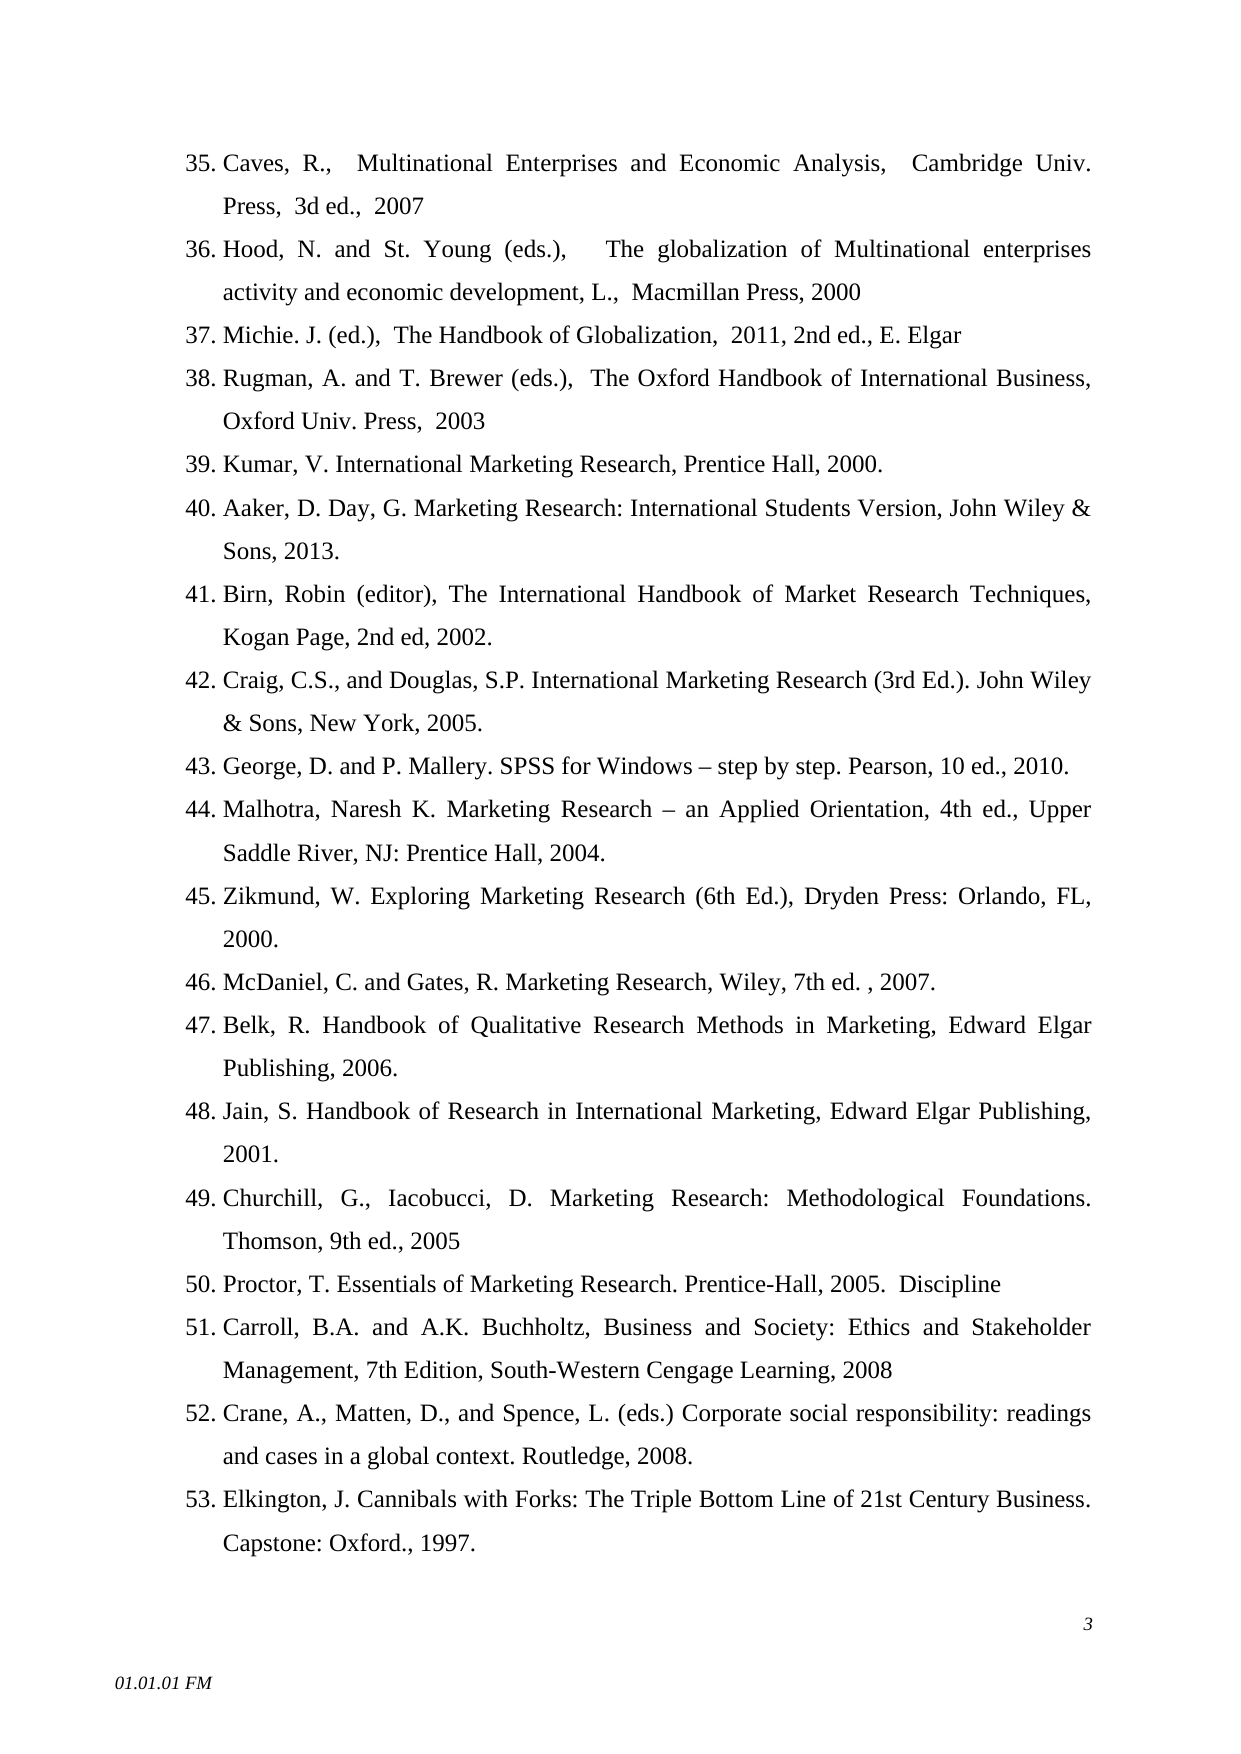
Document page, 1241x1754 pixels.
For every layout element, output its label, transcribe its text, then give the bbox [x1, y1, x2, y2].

list Proctor, T. Essentials of Marketing Research. Prentice-Hall, 2005. Discipline [185, 1269, 1092, 1298]
list Kumar, V. International Marketing Research, Prentice Hall, 2000. [185, 449, 1092, 478]
list Aaker, D. Day, G. Marketing Research: International Students Version, John Wiley & Sons, 2013. [185, 493, 1092, 564]
list Crane, A., Matten, D., and Spence, L. (eds.) Corporate social responsibility: readings and cases in a global context. Routledge, 2008. [185, 1398, 1092, 1470]
list Jain, S. Handbook of Research in International Marketing, Edward Elgar Publishing, 2001. [185, 1096, 1092, 1168]
list McDaniel, C. and Gates, R. Marketing Research, Wiley, 7th ed. , 2007. [185, 967, 1092, 996]
list Caves, R., Multinational Enterprises and Economic Analysis, Cambridge Univ. Press, 3d ed., 2007 [185, 148, 1092, 219]
list Rugman, A. and T. Brewer (eds.), The Oxford Handbook of International Business, Oxford Univ. Press, 2003 [185, 363, 1092, 435]
list Elkington, J. Cannibals with Forks: The Triple Bottom Line of 21st Century Business. Capstone: Oxford., 1997. [185, 1484, 1092, 1556]
list Birn, Robin (editor), The International Handbook of Market Research Techniques, Kogan Page, 2nd ed, 2002. [185, 579, 1092, 651]
list Carroll, B.A. and A.K. Buchholtz, Business and Society: Ethics and Stakeholder Management, 7th Edition, South-Western Cengage Learning, 2008 [185, 1312, 1092, 1384]
list Malhotra, Naresh K. Marketing Research – an Applied Orientation, 4th ed., Upper Saddle River, NJ: Prentice Hall, 2004. [185, 794, 1092, 866]
list Hood, N. and St. Young (eds.), The globalization of Multinational enterprises activity and economic development, L., Macmillan Press, 2000 [185, 234, 1092, 306]
list Craig, C.S., and Douglas, S.P. International Marketing Research (3rd Ed.). John Wiley & Sons, New York, 2005. [185, 665, 1092, 737]
list Belk, R. Handbook of Qualitative Research Methods in Marketing, Edward Elgar Publishing, 2006. [185, 1010, 1092, 1082]
list Zikmund, W. Exploring Marketing Research (6th Ed.), Dryden Press: Orlando, FL, 2000. [185, 881, 1092, 953]
list Michie. J. (ed.), The Handbook of Globalization, 2011, 2nd ed., E. Elgar [185, 320, 1092, 349]
list Churchill, G., Iacobucci, D. Marketing Research: Methodological Foundations. Thomson, 9th ed., 2005 [185, 1183, 1092, 1254]
list George, D. and P. Mallery. SPSS for Windows – step by step. Pearson, 10 ed., 2010. [185, 751, 1092, 780]
